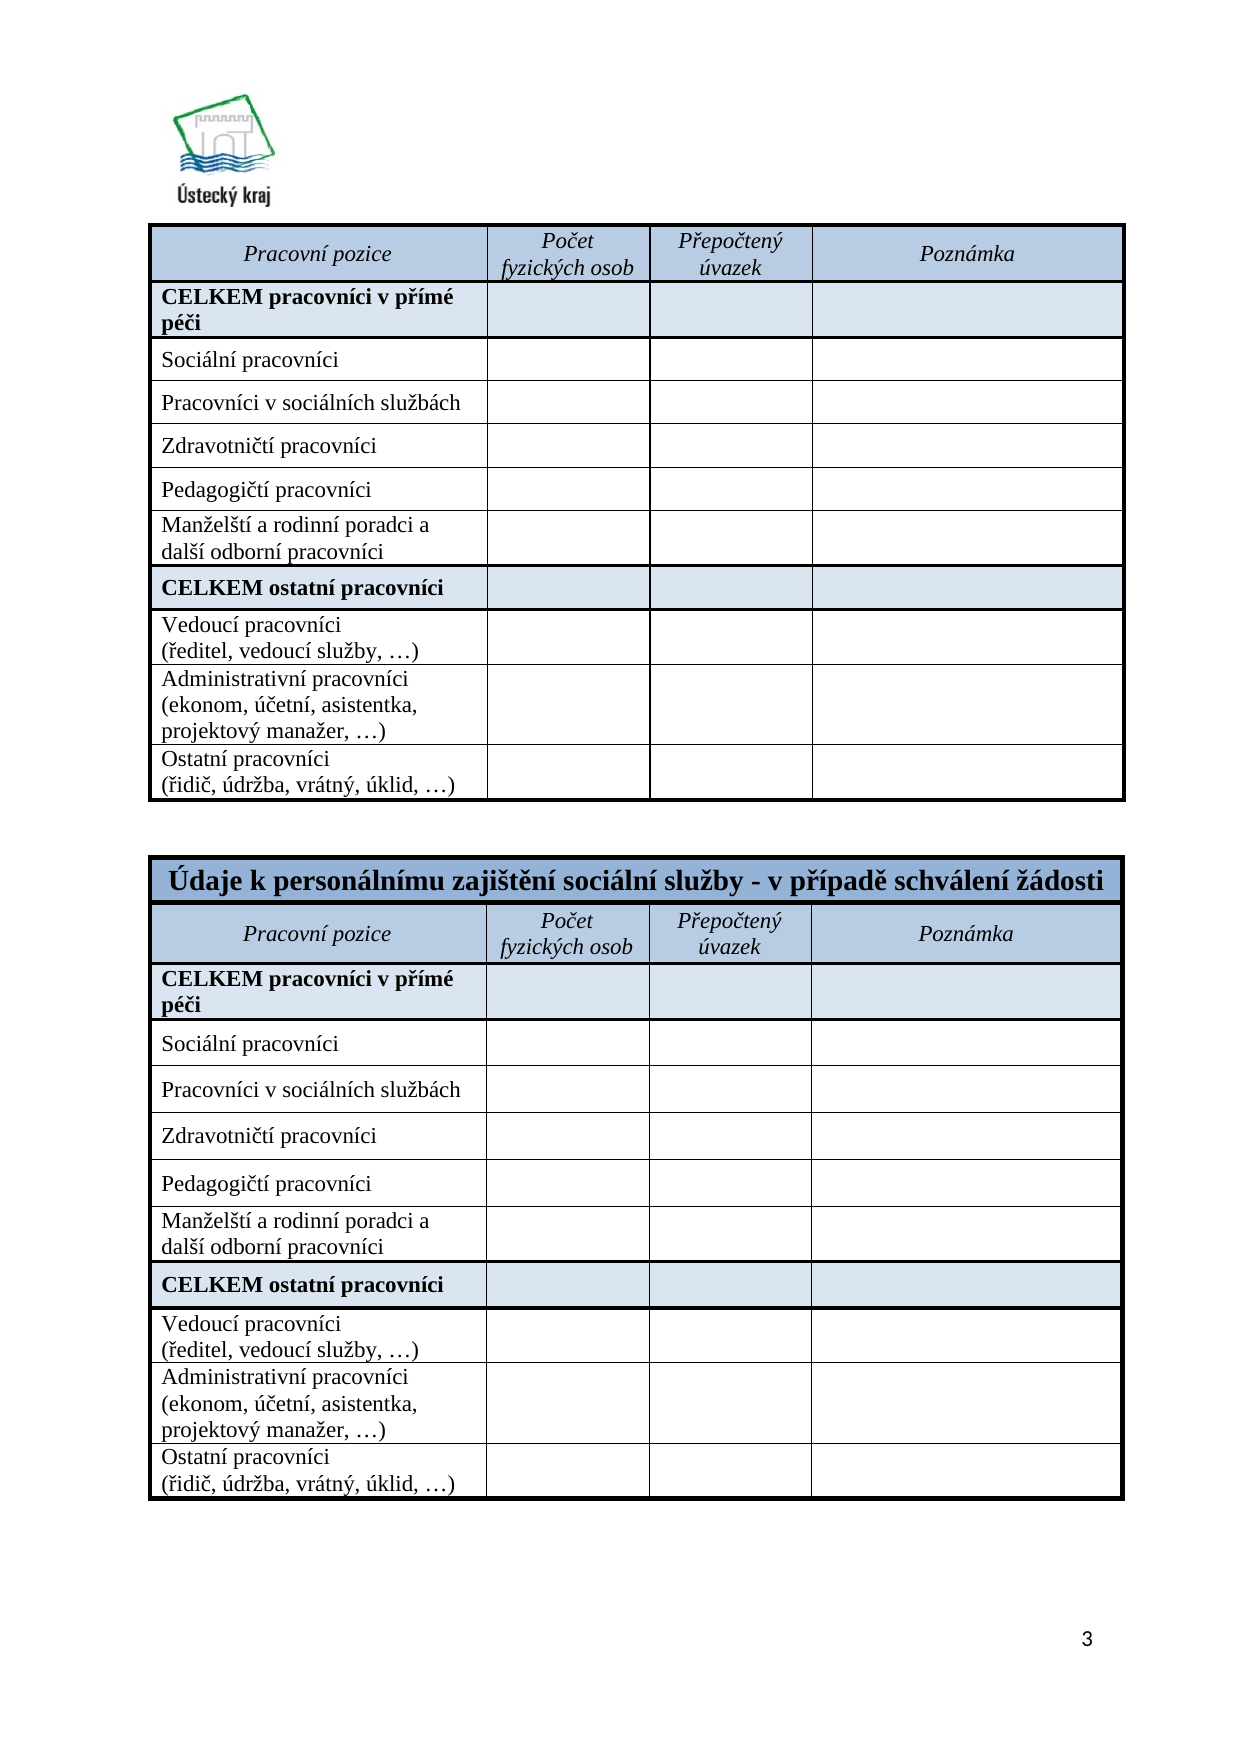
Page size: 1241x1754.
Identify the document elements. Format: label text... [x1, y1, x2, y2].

table_cell [487, 1021, 649, 1065]
table_cell [487, 1066, 649, 1112]
table_cell [488, 283, 649, 336]
table_cell [650, 1066, 811, 1112]
table_cell Manželští a rodinní poradci a další odborní pracovníci [152, 511, 487, 564]
table_cell [650, 1444, 811, 1496]
table_cell Vedoucí pracovníci (ředitel, vedoucí služby, …) [152, 1310, 486, 1362]
table_cell [487, 965, 649, 1018]
table_cell Přepočtený úvazek [650, 905, 811, 962]
table_cell [487, 1113, 649, 1159]
table_cell Pedagogičtí pracovníci [152, 1160, 486, 1206]
table_cell [812, 1207, 1120, 1259]
table_cell [813, 381, 1122, 423]
table_cell [651, 283, 812, 336]
table_cell [487, 1363, 649, 1442]
table_cell [487, 1160, 649, 1206]
table_cell [488, 339, 649, 379]
table_cell [651, 424, 812, 467]
table_cell [650, 1113, 811, 1159]
table_cell Počet fyzických osob [488, 227, 649, 280]
table_cell [813, 468, 1122, 510]
table_cell CELKEM pracovníci v přímé péči [152, 283, 487, 336]
table_cell [650, 1310, 811, 1362]
table_cell Poznámka [812, 905, 1120, 962]
table_cell Administrativní pracovníci (ekonom, účetní, asistentka, projektový manažer, …) [152, 1363, 486, 1442]
table_cell [813, 424, 1122, 467]
table_cell Sociální pracovníci [152, 339, 487, 379]
table_cell [813, 567, 1122, 608]
table_cell Administrativní pracovníci (ekonom, účetní, asistentka, projektový manažer, …) [152, 665, 487, 744]
table_cell [488, 468, 649, 510]
table_cell [812, 965, 1120, 1018]
table_cell Přepočtený úvazek [651, 227, 812, 280]
table_cell [488, 381, 649, 423]
table_cell Pracovní pozice [152, 905, 486, 962]
table_cell [488, 665, 649, 744]
table_cell [487, 1310, 649, 1362]
table_cell Pracovní pozice [152, 227, 487, 280]
table_cell [812, 1160, 1120, 1206]
table_cell [813, 611, 1122, 664]
table_cell [651, 339, 812, 379]
table_cell [488, 745, 649, 797]
table_cell [812, 1444, 1120, 1496]
table_cell [812, 1310, 1120, 1362]
table_cell [650, 1263, 811, 1306]
table_cell [812, 1263, 1120, 1306]
table_cell [813, 665, 1122, 744]
table_cell Počet fyzických osob [487, 905, 649, 962]
table_cell [651, 611, 812, 664]
table_cell [651, 665, 812, 744]
table_cell Sociální pracovníci [152, 1021, 486, 1065]
table_cell [650, 1207, 811, 1259]
table_cell Ostatní pracovníci (řidič, údržba, vrátný, úklid, …) [152, 1444, 486, 1496]
table_cell [813, 511, 1122, 564]
table_cell Ostatní pracovníci (řidič, údržba, vrátný, úklid, …) [152, 745, 487, 797]
table_cell Pracovníci v sociálních službách [152, 1066, 486, 1112]
table_cell [487, 1207, 649, 1259]
table_cell [651, 745, 812, 797]
table_cell [813, 745, 1122, 797]
table_cell [488, 567, 649, 608]
table_cell [487, 1444, 649, 1496]
table_cell [488, 511, 649, 564]
table_cell [650, 1021, 811, 1065]
table_cell [651, 567, 812, 608]
table_cell [812, 1113, 1120, 1159]
table_cell [812, 1021, 1120, 1065]
table_cell Zdravotničtí pracovníci [152, 1113, 486, 1159]
table_cell [651, 381, 812, 423]
picture [147, 73, 300, 223]
table_cell Vedoucí pracovníci (ředitel, vedoucí služby, …) [152, 611, 487, 664]
table_cell Pracovníci v sociálních službách [152, 381, 487, 423]
table_cell Zdravotničtí pracovníci [152, 424, 487, 467]
table_cell CELKEM pracovníci v přímé péči [152, 965, 486, 1018]
table_cell CELKEM ostatní pracovníci [152, 567, 487, 608]
table_cell Poznámka [813, 227, 1122, 280]
table_cell [487, 1263, 649, 1306]
table_cell [813, 339, 1122, 379]
table_cell [488, 424, 649, 467]
table_cell [488, 611, 649, 664]
table_header Údaje k personálnímu zajištění sociální služby - v případě schválení žádosti [152, 860, 1120, 900]
table_cell [650, 965, 811, 1018]
table_cell [650, 1363, 811, 1442]
table_cell [651, 511, 812, 564]
table_cell [650, 1160, 811, 1206]
table_cell [813, 283, 1122, 336]
table_cell [812, 1066, 1120, 1112]
table_cell [812, 1363, 1120, 1442]
table_cell Pedagogičtí pracovníci [152, 468, 487, 510]
table_cell [651, 468, 812, 510]
table_cell CELKEM ostatní pracovníci [152, 1263, 486, 1306]
table_cell Manželští a rodinní poradci a další odborní pracovníci [152, 1207, 486, 1259]
